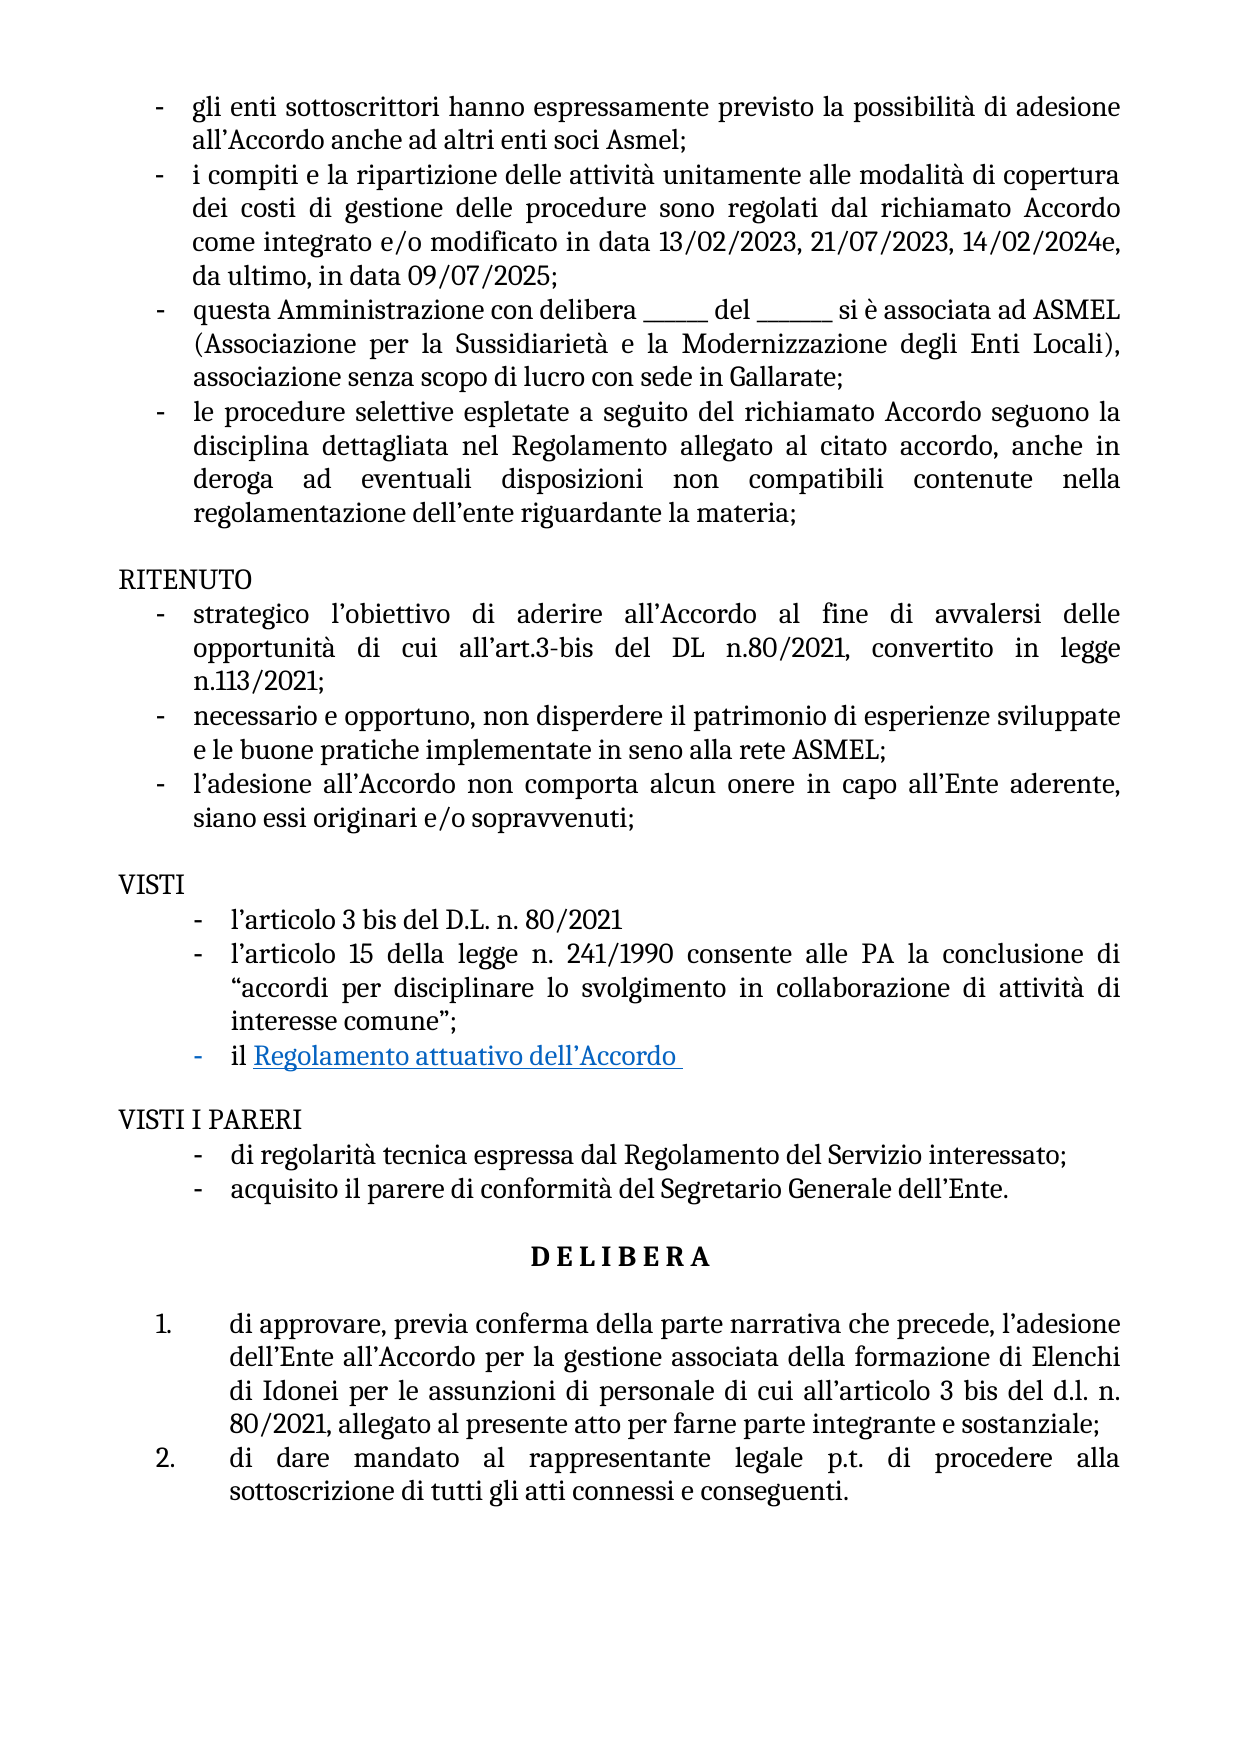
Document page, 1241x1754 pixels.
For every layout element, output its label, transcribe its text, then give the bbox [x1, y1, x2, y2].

text RITENUTO [118, 563, 1122, 596]
list i compiti e la ripartizione delle attività unitamente alle modalità di copertura dei costi di gestione delle procedure sono regolati dal richiamato Accordo come integrato e/o modificato in data 13/02/2023, 21/07/2023, 14/02/2024e, da ultimo, in data 09/07/2025; [154, 157, 1122, 292]
list questa Amministrazione con delibera ______ del _______ si è associata ad ASMEL (Associazione per la Sussidiarietà e la Modernizzazione degli Enti Locali), associazione senza scopo di lucro con sede in Gallarate; [156, 292, 1122, 394]
list di regolarità tecnica espressa dal Regolamento del Servizio interessato; [193, 1137, 1122, 1172]
list di approvare, previa conferma della parte narrativa che precede, l’adesione dell’Ente all’Accordo per la gestione associata della formazione di Elenchi di Idonei per le assunzioni di personale di cui all’articolo 3 bis del d.l. n. 80/2021, allegato al presente atto per farne parte integrante e sostanziale; [156, 1307, 1122, 1441]
list l’adesione all’Accordo non comporta alcun onere in capo all’Ente aderente, siano essi originari e/o sopravvenuti; [156, 766, 1122, 834]
list necessario e opportuno, non disperdere il patrimonio di esperienze sviluppate e le buone pratiche implementate in seno alla rete ASMEL; [156, 698, 1122, 766]
list di dare mandato al rappresentante legale p.t. di procedere alla sottoscrizione di tutti gli atti connessi e conseguenti. [156, 1441, 1122, 1508]
text VISTI [118, 868, 1122, 902]
list gli enti sottoscrittori hanno espressamente previsto la possibilità di adesione all’Accordo anche ad altri enti soci Asmel; [154, 89, 1122, 157]
list le procedure selettive espletate a seguito del richiamato Accordo seguono la disciplina dettagliata nel Regolamento allegato al citato accordo, anche in deroga ad eventuali disposizioni non compatibili contenute nella regolamentazione dell’ente riguardante la materia; [156, 394, 1122, 529]
list il Regolamento attuativo dell’Accordo [193, 1038, 1122, 1073]
list l’articolo 3 bis del D.L. n. 80/2021 [193, 902, 1122, 936]
list l’articolo 15 della legge n. 241/1990 consente alle PA la conclusione di “accordi per disciplinare lo svolgimento in collaborazione di attività di interesse comune”; [193, 936, 1122, 1038]
list acquisito il parere di conformità del Segretario Generale dell’Ente. [193, 1172, 1122, 1206]
text D E L I B E R A [118, 1240, 1122, 1273]
text VISTI I PARERI [118, 1103, 1122, 1137]
list strategico l’obiettivo di aderire all’Accordo al fine di avvalersi delle opportunità di cui all’art.3-bis del DL n.80/2021, convertito in legge n.113/2021; [156, 596, 1122, 698]
